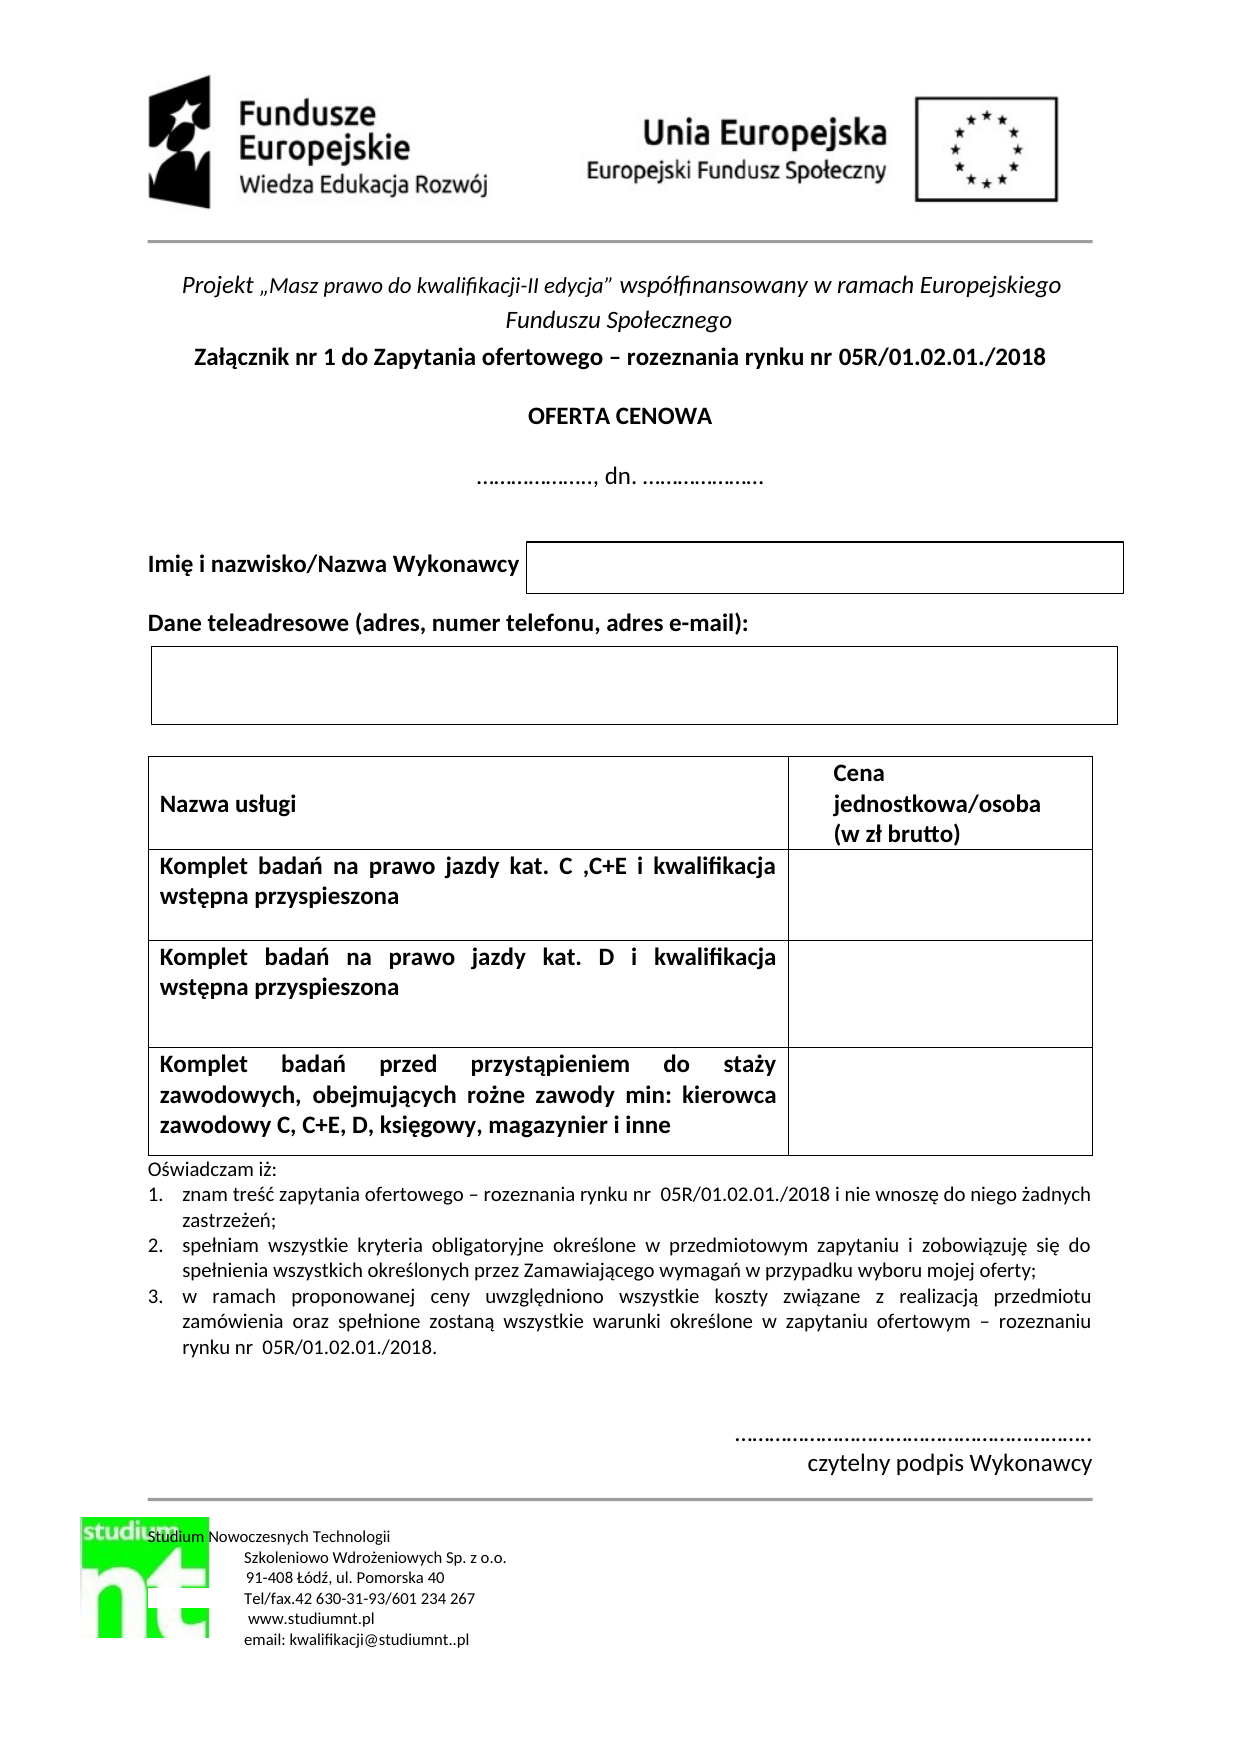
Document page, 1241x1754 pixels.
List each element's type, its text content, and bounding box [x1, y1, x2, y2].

text Załącznik nr 1 do Zapytania ofertowego – rozeznania rynku nr 05R/01.02.01./2018 [148, 341, 1092, 372]
text Imię i nazwisko/Nazwa Wykonawcy : [148, 548, 526, 578]
table_cell Komplet badań przed przystąpieniem do staży zawodowych, obejmujących rożne zawody min: kierowca zawodowy C, C+E, D, księgowy, magazynier i inne [149, 1048, 788, 1155]
table_cell Komplet badań na prawo jazdy kat. D i kwalifikacja wstępna przyspieszona [149, 941, 788, 1047]
table_cell [789, 941, 1092, 1047]
table_cell [789, 850, 1092, 939]
text Dane teleadresowe (adres, numer telefonu, adres e-mail): [148, 607, 1092, 638]
picture [147, 73, 1092, 212]
text …………………………………………………….. [148, 1417, 1092, 1447]
table_header Nazwa usługi [149, 757, 788, 849]
table_cell [789, 1048, 1092, 1155]
text OFERTA CENOWA [148, 401, 1092, 431]
table_cell Komplet badań na prawo jazdy kat. C ,C+E i kwalifikacja wstępna przyspieszona [149, 850, 788, 939]
table_header Cena jednostkowa/osoba (w zł brutto) [789, 757, 1092, 849]
text czytelny podpis Wykonawcy [148, 1447, 1092, 1478]
text Oświadczam iż: [148, 1156, 1092, 1181]
text 3. w ramach proponowanej ceny uwzględniono wszystkie koszty związane z realizacją przedmiotu zamówienia oraz spełnione zostaną wszystkie warunki określone w zapytaniu ofertowym – rozeznaniu rynku nr 05R/01.02.01./2018. [148, 1283, 1092, 1359]
text ……………….., dn. ………………… [148, 460, 1092, 490]
text 1. znam treść zapytania ofertowego – rozeznania rynku nr 05R/01.02.01./2018 i nie wnoszę do niego żadnych zastrzeżeń; [148, 1181, 1092, 1232]
text 2. spełniam wszystkie kryteria obligatoryjne określone w przedmiotowym zapytaniu i zobowiązuję się do spełnienia wszystkich określonych przez Zamawiającego wymagań w przypadku wyboru mojej oferty; [148, 1232, 1092, 1283]
